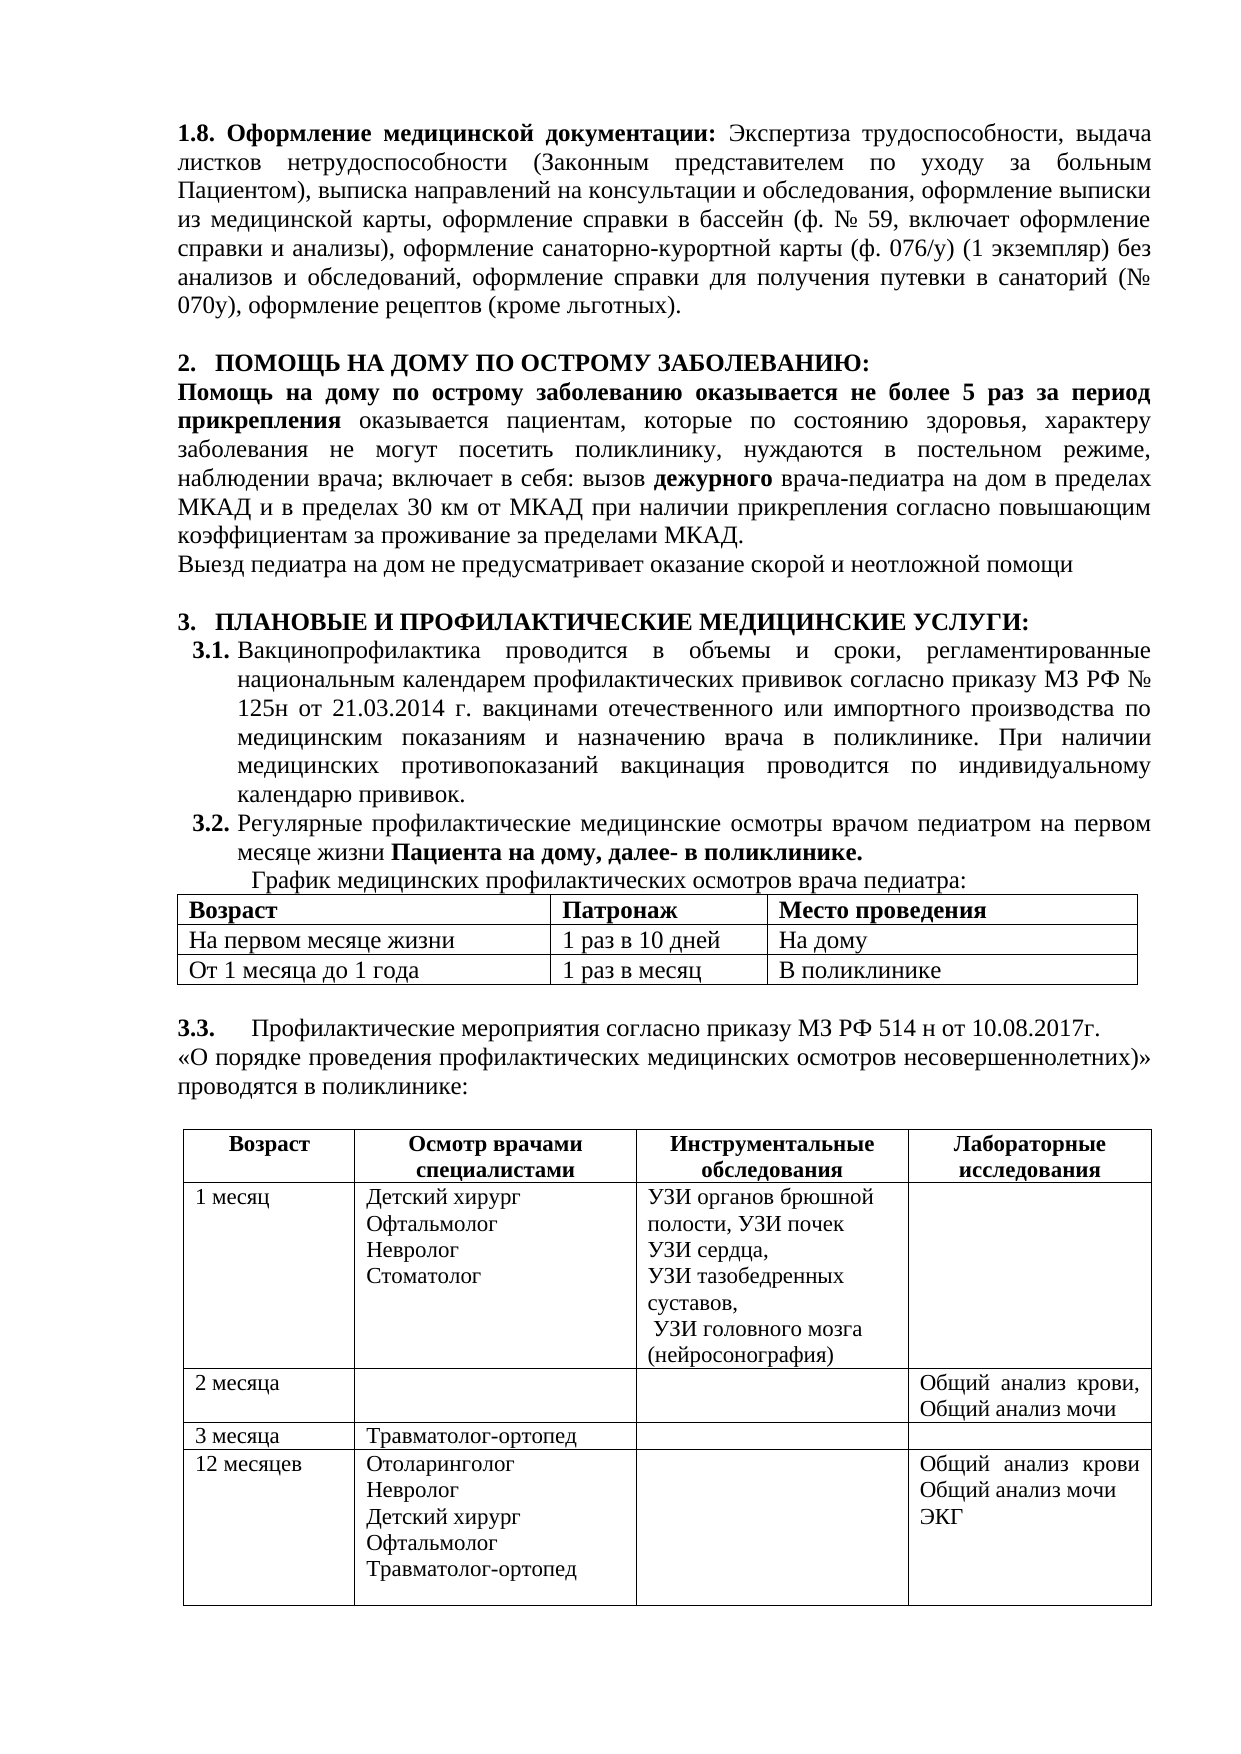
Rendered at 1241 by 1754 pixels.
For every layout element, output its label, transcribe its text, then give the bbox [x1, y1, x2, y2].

table_cell [637, 1369, 908, 1422]
table_cell [637, 1423, 908, 1449]
table_header Инструментальные обследования [637, 1130, 908, 1182]
table_cell Травматолог-ортопед [355, 1423, 636, 1449]
table_header Лабораторные исследования [909, 1130, 1151, 1182]
text «О порядке проведения профилактических медицинских осмотров несовершеннолетних)» проводятся в поликлинике: [177, 1042, 1152, 1100]
table_cell Детский хирург Офтальмолог Невролог Стоматолог [355, 1183, 636, 1368]
table_cell 2 месяца [184, 1369, 354, 1422]
list Выезд педиатра на дом не предусматривает оказание скорой и неотложной помощи [177, 549, 1152, 578]
table_header Осмотр врачами специалистами [355, 1130, 636, 1182]
table_header Место проведения [768, 895, 1137, 924]
table_header Возраст [178, 895, 550, 924]
table_cell [637, 1450, 908, 1605]
table_cell Отоларинголог Невролог Детский хирург Офтальмолог Травматолог-ортопед [355, 1450, 636, 1605]
table_cell 3 месяца [184, 1423, 354, 1449]
list Вакцинопрофилактика проводится в объемы и сроки, регламентированные национальным календарем профилактических прививок согласно приказу МЗ РФ № 125н от 21.03.2014 г. вакцинами отечественного или импортного производства по медицинским показаниям и назначению врача в поликлинике. При наличии медицинских противопоказаний вакцинация проводится по индивидуальному календарю прививок. [192, 636, 1152, 808]
table_cell Общий анализ крови, Общий анализ мочи [909, 1369, 1151, 1422]
text График медицинских профилактических осмотров врача педиатра: [251, 866, 1152, 894]
text 1.8. Оформление медицинской документации: Экспертиза трудоспособности, выдача листков нетрудоспособности (Законным представителем по уходу за больным Пациентом), выписка направлений на консультации и обследования, оформление выписки из медицинской карты, оформление справки в бассейн (ф. № 59, включает оформление справки и анализы), оформление санаторно-курортной карты (ф. 076/у) (1 экземпляр) без анализов и обследований, оформление справки для получения путевки в санаторий (№ 070у), оформление рецептов (кроме льготных). [177, 118, 1152, 319]
list Помощь на дому по острому заболеванию оказывается не более 5 раз за период прикрепления оказывается пациентам, которые по состоянию здоровья, характеру заболевания не могут посетить поликлинику, нуждаются в постельном режиме, наблюдении врача; включает в себя: вызов дежурного врача-педиатра на дом в пределах МКАД и в пределах 30 км от МКАД при наличии прикрепления согласно повышающим коэффициентам за проживание за пределами МКАД. [177, 377, 1152, 549]
table_cell От 1 месяца до 1 года [178, 955, 550, 984]
list ПОМОЩЬ НА ДОМУ ПО ОСТРОМУ ЗАБОЛЕВАНИЮ: [177, 348, 1152, 377]
list Регулярные профилактические медицинские осмотры врачом педиатром на первом месяце жизни Пациента на дому, далее- в поликлинике. [192, 808, 1152, 866]
table_cell На дому [768, 925, 1137, 954]
table_cell В поликлинике [768, 955, 1137, 984]
table_cell УЗИ органов брюшной полости, УЗИ почек УЗИ сердца, УЗИ тазобедренных суставов, УЗИ головного мозга (нейросонография) [637, 1183, 908, 1368]
list Профилактические мероприятия согласно приказу МЗ РФ 514 н от 10.08.2017г. [177, 1013, 1152, 1042]
table_cell [355, 1369, 636, 1422]
table_cell [909, 1183, 1151, 1368]
table_header Патронаж [551, 895, 767, 924]
table_cell На первом месяце жизни [178, 925, 550, 954]
table_cell [909, 1423, 1151, 1449]
table_cell Общий анализ крови Общий анализ мочи ЭКГ [909, 1450, 1151, 1605]
table_cell 1 раз в месяц [551, 955, 767, 984]
table_cell 12 месяцев [184, 1450, 354, 1605]
list ПЛАНОВЫЕ И ПРОФИЛАКТИЧЕСКИЕ МЕДИЦИНСКИЕ УСЛУГИ: [177, 607, 1152, 636]
table_cell 1 раз в 10 дней [551, 925, 767, 954]
table_header Возраст [184, 1130, 354, 1182]
table_cell 1 месяц [184, 1183, 354, 1368]
